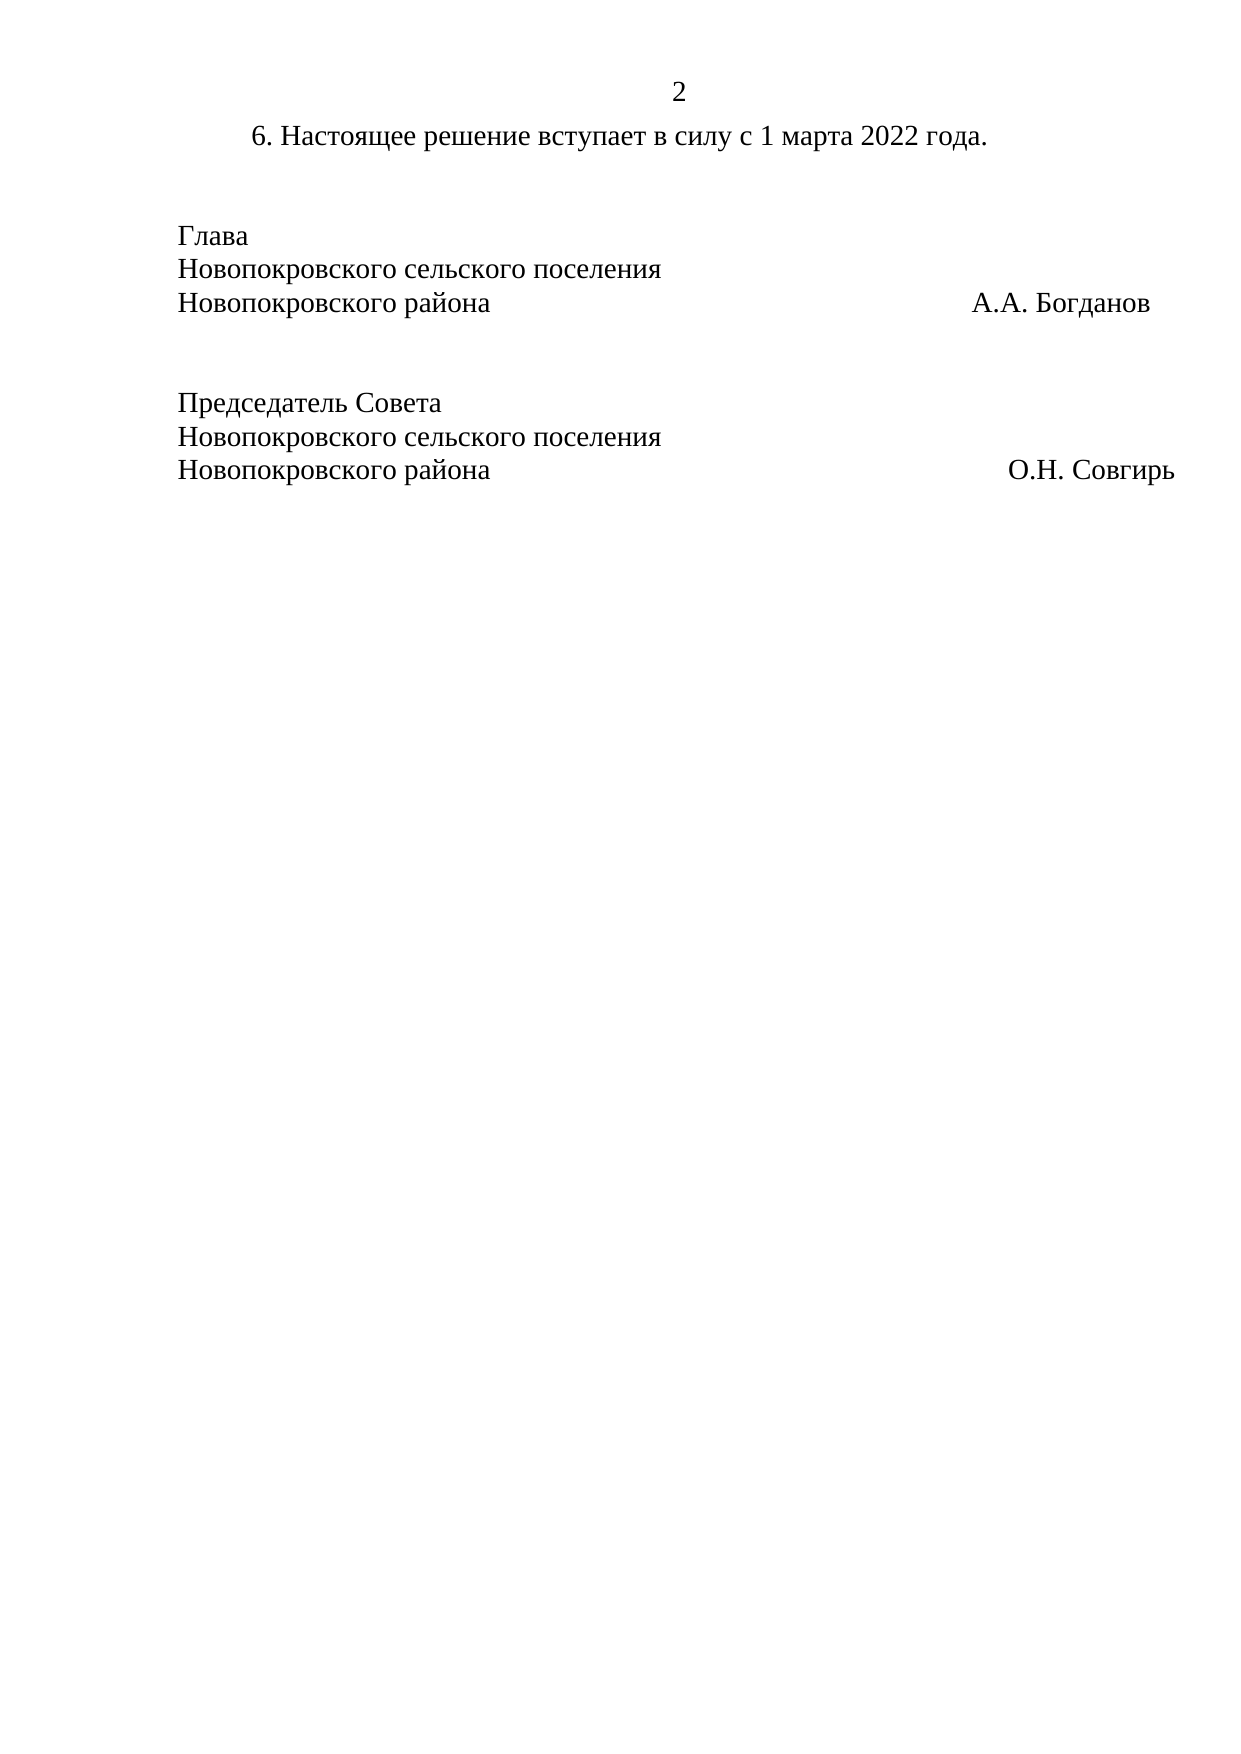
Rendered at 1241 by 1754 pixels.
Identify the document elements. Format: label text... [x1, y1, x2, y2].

text Новопокровского сельского поселения [177, 251, 1164, 285]
text Председатель Совета [177, 385, 1181, 419]
text Глава [177, 218, 1164, 251]
text 6. Настоящее решение вступает в силу с 1 марта 2022 года. [177, 118, 1181, 152]
text Новопокровского района О.Н. Совгирь [177, 452, 1181, 486]
text Новопокровского района А.А. Богданов [177, 285, 1164, 318]
text Новопокровского сельского поселения [177, 419, 1181, 452]
